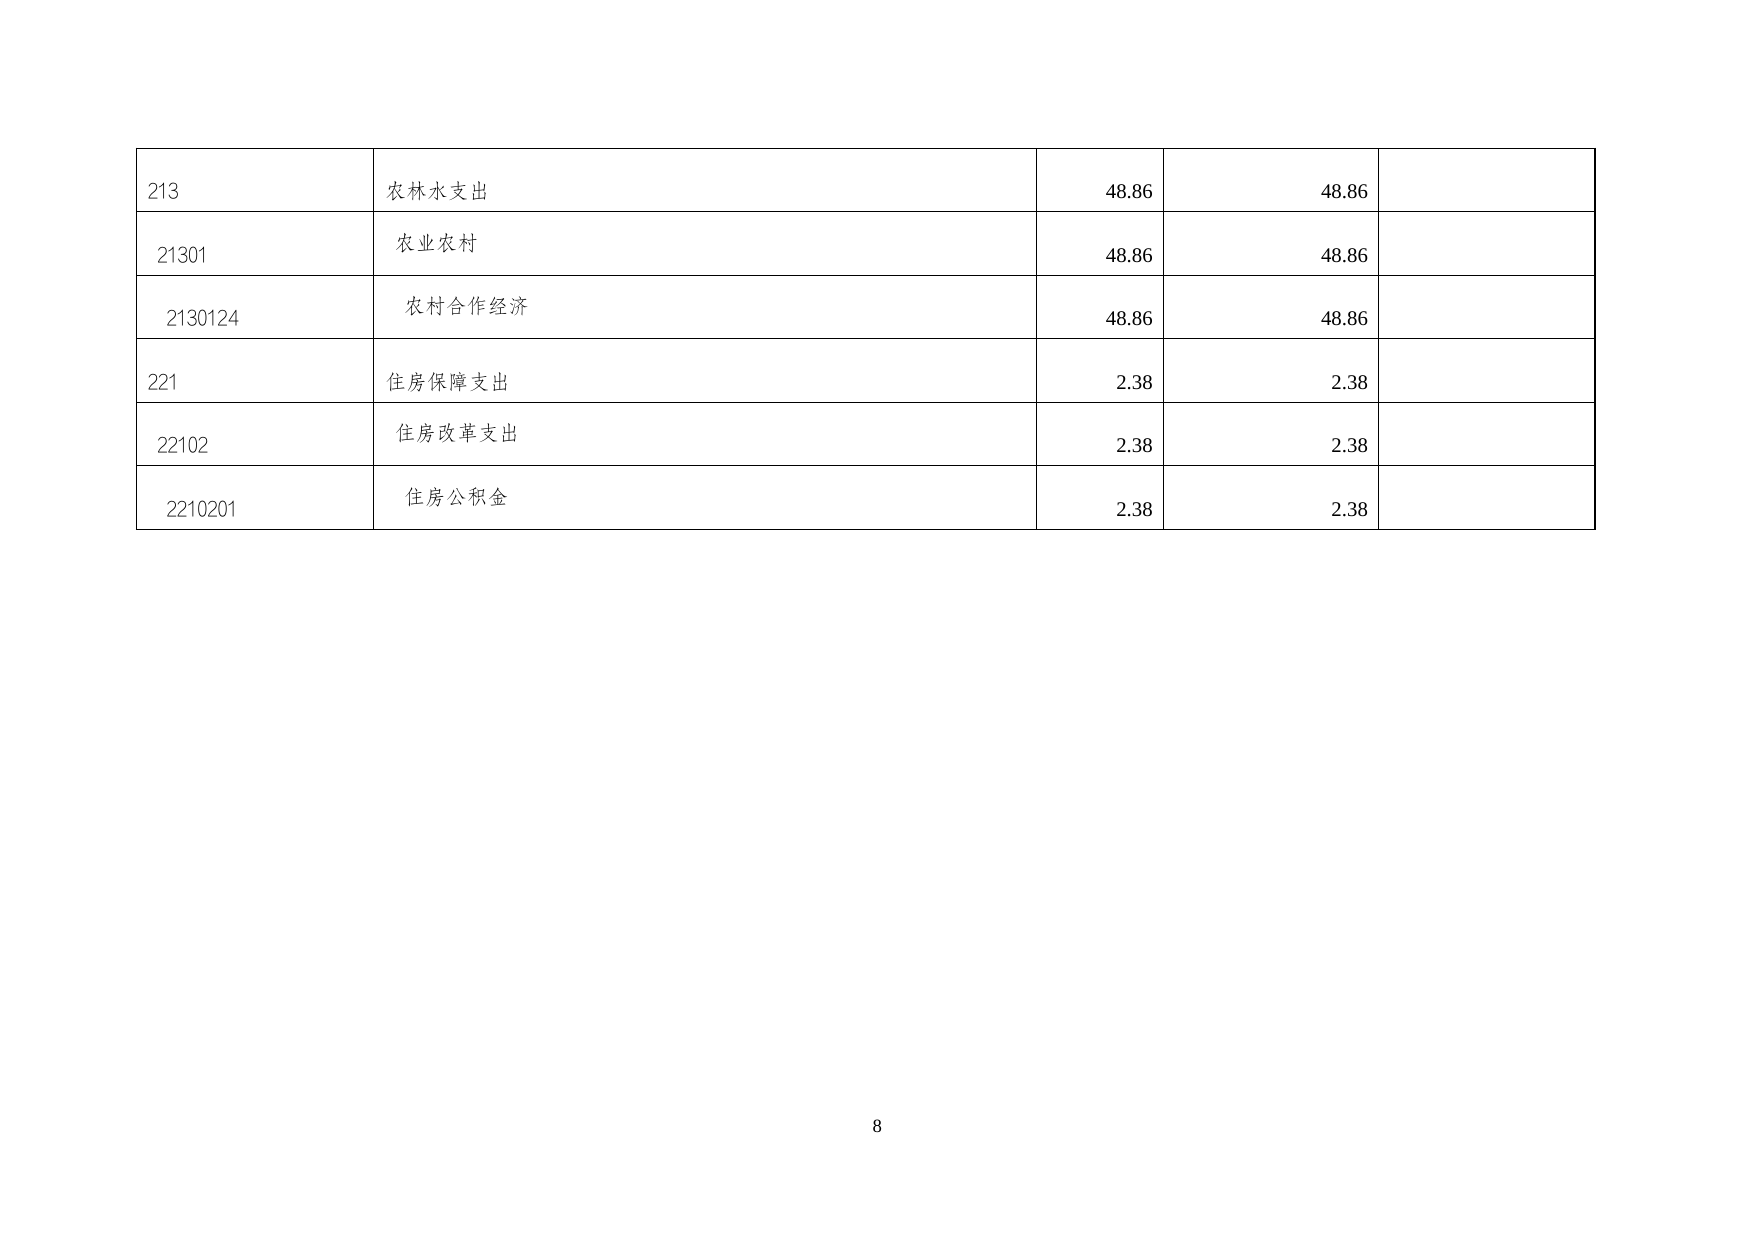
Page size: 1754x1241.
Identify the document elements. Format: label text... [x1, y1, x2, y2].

table_cell 213 [137, 149, 373, 211]
table_cell [1379, 212, 1594, 275]
table_cell 2130124 [137, 276, 373, 338]
table_cell 农业农村 [374, 212, 1036, 275]
table_cell 2.38 [1037, 466, 1163, 529]
table_cell 2.38 [1164, 403, 1378, 465]
table_cell 住房保障支出 [374, 339, 1036, 402]
table_cell 2.38 [1037, 403, 1163, 465]
table_cell [1379, 466, 1594, 529]
table_cell [1379, 403, 1594, 465]
table_cell 48.86 [1164, 276, 1378, 338]
table_cell 221 [137, 339, 373, 402]
table_cell 住房改革支出 [374, 403, 1036, 465]
table_cell 住房公积金 [374, 466, 1036, 529]
table_cell [1379, 276, 1594, 338]
table_cell 农林水支出 [374, 149, 1036, 211]
table_cell 2210201 [137, 466, 373, 529]
table_cell 48.86 [1164, 149, 1378, 211]
table_cell 48.86 [1037, 276, 1163, 338]
table_cell 21301 [137, 212, 373, 275]
table_cell 22102 [137, 403, 373, 465]
table_cell 2.38 [1164, 466, 1378, 529]
table_cell 2.38 [1037, 339, 1163, 402]
table_cell 48.86 [1037, 149, 1163, 211]
table_cell [1379, 149, 1594, 211]
table_cell 2.38 [1164, 339, 1378, 402]
table_cell [1379, 339, 1594, 402]
table_cell 48.86 [1037, 212, 1163, 275]
table_cell 农村合作经济 [374, 276, 1036, 338]
table_cell 48.86 [1164, 212, 1378, 275]
